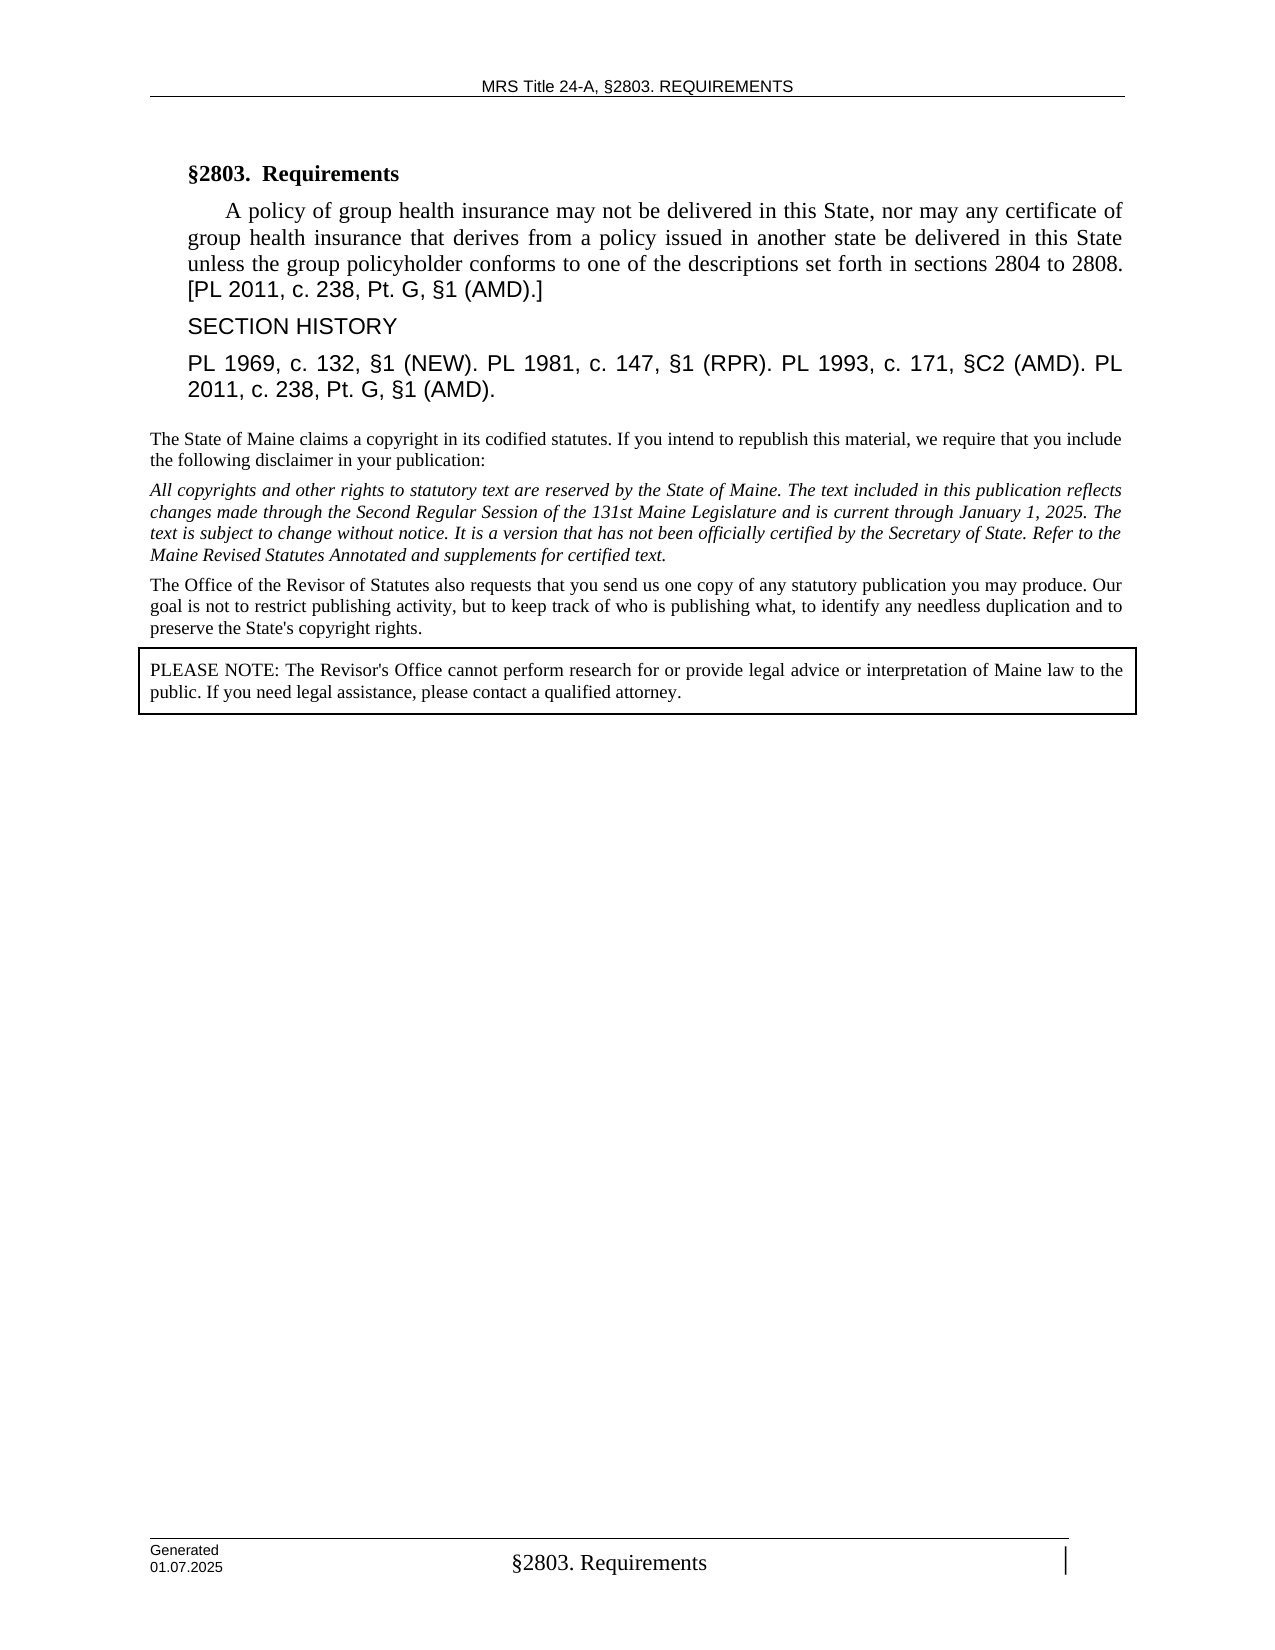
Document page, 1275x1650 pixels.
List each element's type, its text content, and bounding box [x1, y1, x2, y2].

text A policy of group health insurance may not be delivered in this State, nor may any certificate of group health insurance that derives from a policy issued in another state be delivered in this State unless the group policyholder conforms to one of the descriptions set forth in sections 2804 to 2808. [PL 2011, c. 238, Pt. G, §1 (AMD).] [187, 197, 1125, 303]
text §2803. Requirements [187, 160, 1125, 187]
text The State of Maine claims a copyright in its codified statutes. If you intend to republish this material, we require that you include the following disclaimer in your publication: [150, 427, 1125, 471]
text SECTION HISTORY [187, 313, 1125, 339]
text PLEASE NOTE: The Revisor's Office cannot perform research for or provide legal advice or interpretation of Maine law to the public. If you need legal assistance, please contact a qualified attorney. [140, 649, 1135, 713]
text The Office of the Revisor of Statutes also requests that you send us one copy of any statutory publication you may produce. Our goal is not to restrict publishing activity, but to keep track of who is publishing what, to identify any needless duplication and to preserve the State's copyright rights. [150, 573, 1125, 638]
text All copyrights and other rights to statutory text are reserved by the State of Maine. The text included in this publication reflects changes made through the Second Regular Session of the 131st Maine Legislature and is current through January 1, 2025 . The text is subject to change without notice. It is a version that has not been officially certified by the Secretary of State. Refer to the Maine Revised Statutes Annotated and supplements for certified text. [150, 479, 1125, 565]
text PL 1969, c. 132, §1 (NEW). PL 1981, c. 147, §1 (RPR). PL 1993, c. 171, §C2 (AMD). PL 2011, c. 238, Pt. G, §1 (AMD). [187, 350, 1125, 402]
